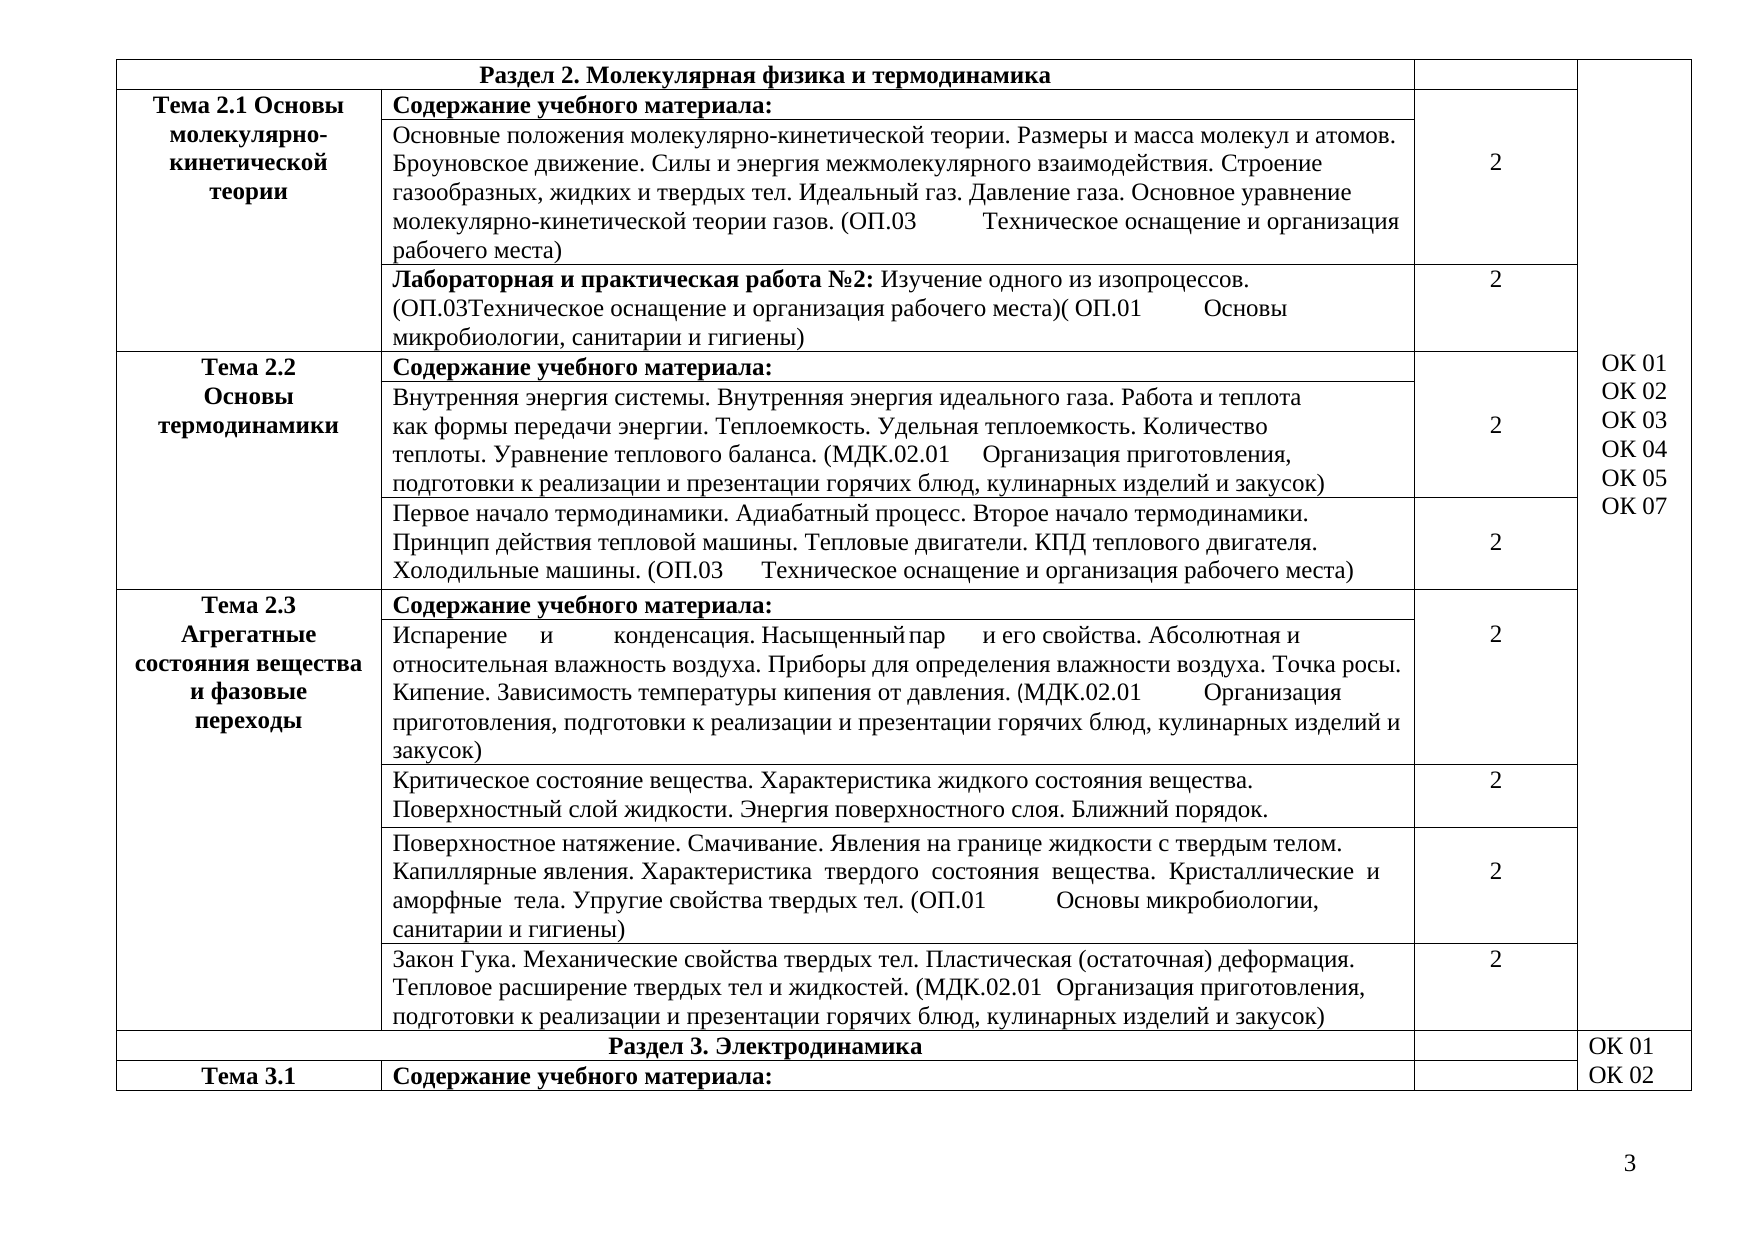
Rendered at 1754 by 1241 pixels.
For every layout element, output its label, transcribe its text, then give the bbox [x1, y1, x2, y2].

table_cell Содержание учебного материала: [382, 1061, 1414, 1090]
table_cell 2 [1415, 590, 1577, 764]
table_cell Раздел 2. Молекулярная физика и термодинамика [117, 60, 1414, 89]
table_cell Содержание учебного материала: [382, 590, 1414, 619]
table_cell Тема 2.2 Основы термодинамики [117, 352, 381, 589]
table_cell 2 [1415, 828, 1577, 943]
table_cell 2 [1415, 944, 1577, 1030]
table_cell Испарение и конденсация. Насыщенный пар и его свойства. Абсолютная и относительная влажность воздуха. Приборы для определения влажности воздуха. Точка росы. Кипение. Зависимость температуры кипения от давления. (МДК.02.01 Организация приготовления, подготовки к реализации и презентации горячих блюд, кулинарных изделий и закусок) [382, 620, 1414, 764]
table_cell Тема 2.1 Основы молекулярно- кинетической теории [117, 90, 381, 351]
table_cell [1415, 60, 1577, 89]
table_cell Содержание учебного материала: [382, 90, 1414, 119]
table_cell Раздел 3. Электродинамика [117, 1031, 1414, 1060]
table_cell Внутренняя энергия системы. Внутренняя энергия идеального газа. Работа и теплота как формы передачи энергии. Теплоемкость. Удельная теплоемкость. Количество теплоты. Уравнение теплового баланса. (МДК.02.01 Организация приготовления, подготовки к реализации и презентации горячих блюд, кулинарных изделий и закусок) [382, 382, 1414, 497]
table_cell 2 [1415, 352, 1577, 497]
table_cell [1415, 1031, 1577, 1060]
table_cell Содержание учебного материала: [382, 352, 1414, 381]
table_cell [117, 1061, 381, 1090]
table_cell Первое начало термодинамики. Адиабатный процесс. Второе начало термодинамики. Принцип действия тепловой машины. Тепловые двигатели. КПД теплового двигателя. Холодильные машины. (ОП.03 Техническое оснащение и организация рабочего места) [382, 498, 1414, 589]
table_cell Критическое состояние вещества. Характеристика жидкого состояния вещества. Поверхностный слой жидкости. Энергия поверхностного слоя. Ближний порядок. [382, 765, 1414, 827]
table_cell 2 [1415, 265, 1577, 351]
table_cell 2 [1415, 90, 1577, 263]
table_cell Основные положения молекулярно-кинетической теории. Размеры и масса молекул и атомов. Броуновское движение. Силы и энергия межмолекулярного взаимодействия. Строение газообразных, жидких и твердых тел. Идеальный газ. Давление газа. Основное уравнение молекулярно-кинетической теории газов. (ОП.03 Техническое оснащение и организация рабочего места) [382, 120, 1414, 263]
table_cell 2 [1415, 765, 1577, 827]
table_cell Тема 2.3 Агрегатные состояния вещества и фазовые переходы [117, 590, 381, 1030]
table_cell Закон Гука. Механические свойства твердых тел. Пластическая (остаточная) деформация. Тепловое расширение твердых тел и жидкостей. (МДК.02.01 Организация приготовления, подготовки к реализации и презентации горячих блюд, кулинарных изделий и закусок) [382, 944, 1414, 1030]
table_cell Поверхностное натяжение. Смачивание. Явления на границе жидкости с твердым телом. Капиллярные явления. Характеристика твердого состояния вещества. Кристаллические и аморфные тела. Упругие свойства твердых тел. (ОП.01 Основы микробиологии, санитарии и гигиены) [382, 828, 1414, 943]
table_cell ОК 01 ОК 02 ОК 03 ОК 04 ОК 05 ОК 07 [1578, 1031, 1691, 1090]
table_cell 2 [1415, 498, 1577, 589]
table_cell Лабораторная и практическая работа №2: Изучение одного из изопроцессов. (ОП.03Техническое оснащение и организация рабочего места)( ОП.01 Основы микробиологии, санитарии и гигиены) [382, 265, 1414, 351]
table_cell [1578, 60, 1691, 1030]
table_cell 2 [1415, 1061, 1577, 1090]
